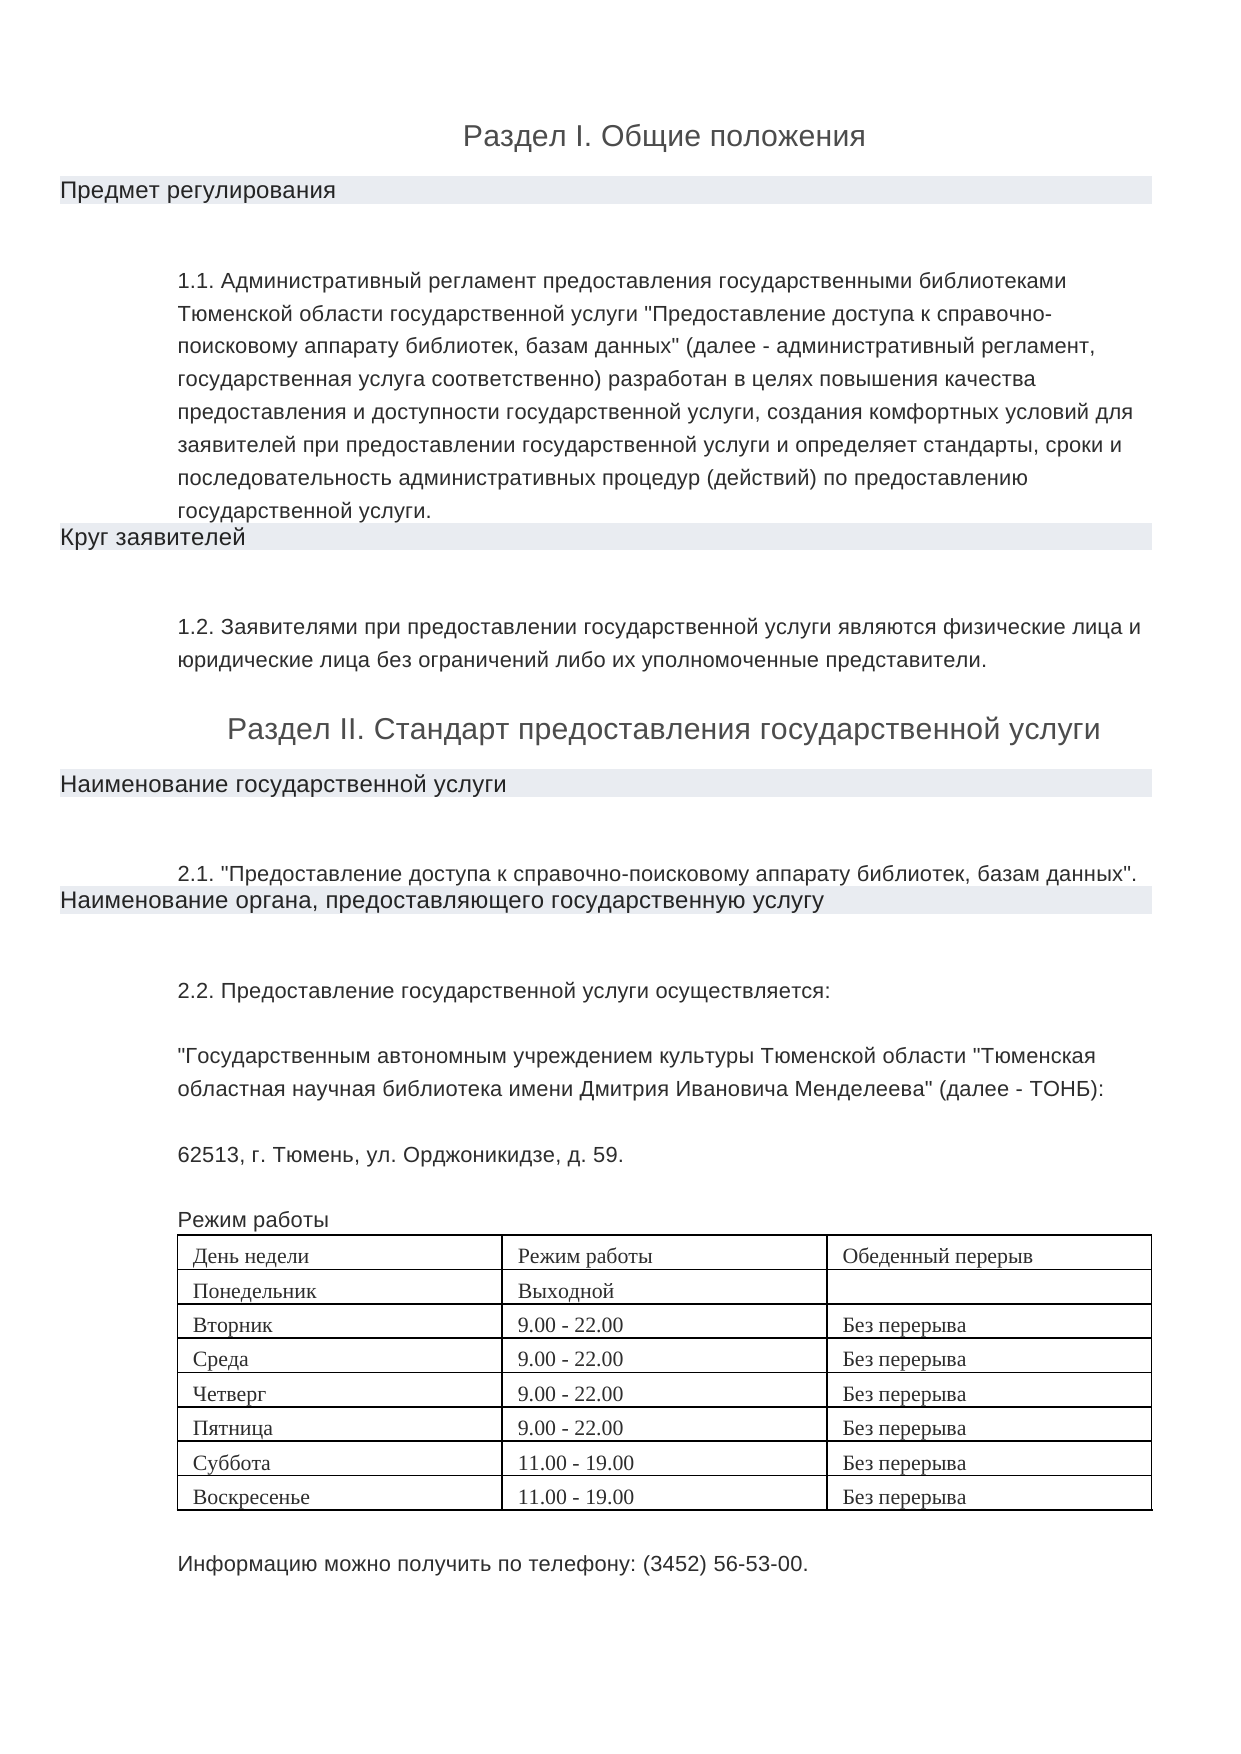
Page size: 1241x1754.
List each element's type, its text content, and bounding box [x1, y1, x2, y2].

table_cell Без перерыва [828, 1476, 1151, 1509]
text 62513, г. Тюмень, ул. Орджоникидзе, д. 59. [177, 1101, 1152, 1167]
table_cell Без перерыва [828, 1373, 1151, 1406]
text Раздел I. Общие положения [177, 118, 1152, 153]
text Режим работы [177, 1167, 1152, 1232]
text "Государственным автономным учреждением культуры Тюменской области "Тюменская областная научная библиотека имени Дмитрия Ивановича Менделеева" (далее - ТОНБ): [177, 1003, 1152, 1101]
table_cell Режим работы [503, 1236, 826, 1268]
table_cell Пятница [178, 1408, 501, 1440]
text Раздел II. Стандарт предоставления государственной услуги [177, 711, 1152, 746]
text Информацию можно получить по телефону: (3452) 56-53-00. [177, 1511, 1152, 1576]
table_cell Без перерыва [828, 1408, 1151, 1440]
table_cell [828, 1270, 1151, 1303]
table_cell Среда [178, 1339, 501, 1372]
table_cell 9.00 - 22.00 [503, 1408, 826, 1440]
text 1.1. Административный регламент предоставления государственными библиотеками Тюменской области государственной услуги "Предоставление доступа к справочно-поисковому аппарату библиотек, базам данных" (далее - административный регламент, государственная услуга соответственно) разработан в целях повышения качества предоставления и доступности государственной услуги, создания комфортных условий для заявителей при предоставлении государственной услуги и определяет стандарты, сроки и последовательность административных процедур (действий) по предоставлению государственной услуги. [177, 227, 1152, 523]
text 2.2. Предоставление государственной услуги осуществляется: [177, 937, 1152, 1003]
table_cell Без перерыва [828, 1442, 1151, 1475]
text Предмет регулирования [60, 176, 1152, 204]
table_cell Без перерыва [828, 1305, 1151, 1337]
text 1.2. Заявителями при предоставлении государственной услуги являются физические лица и юридические лица без ограничений либо их уполномоченные представители. [177, 574, 1152, 672]
table_cell Понедельник [178, 1270, 501, 1303]
table_cell Суббота [178, 1442, 501, 1475]
table_cell 9.00 - 22.00 [503, 1339, 826, 1372]
table_cell Вторник [178, 1305, 501, 1337]
table_cell Четверг [178, 1373, 501, 1406]
table_cell День недели [178, 1236, 501, 1268]
table_cell 9.00 - 22.00 [503, 1305, 826, 1337]
text Наименование государственной услуги [60, 769, 1152, 797]
table_cell 11.00 - 19.00 [503, 1442, 826, 1475]
table_cell 9.00 - 22.00 [503, 1373, 826, 1406]
text Наименование органа, предоставляющего государственную услугу [60, 886, 1152, 914]
table_cell Выходной [503, 1270, 826, 1303]
table_cell Воскресенье [178, 1476, 501, 1509]
table_cell Без перерыва [828, 1339, 1151, 1372]
table_cell 11.00 - 19.00 [503, 1476, 826, 1509]
table_cell Обеденный перерыв [828, 1236, 1151, 1268]
text Круг заявителей [60, 523, 1152, 550]
text 2.1. "Предоставление доступа к справочно-поисковому аппарату библиотек, базам данных". [177, 821, 1152, 886]
